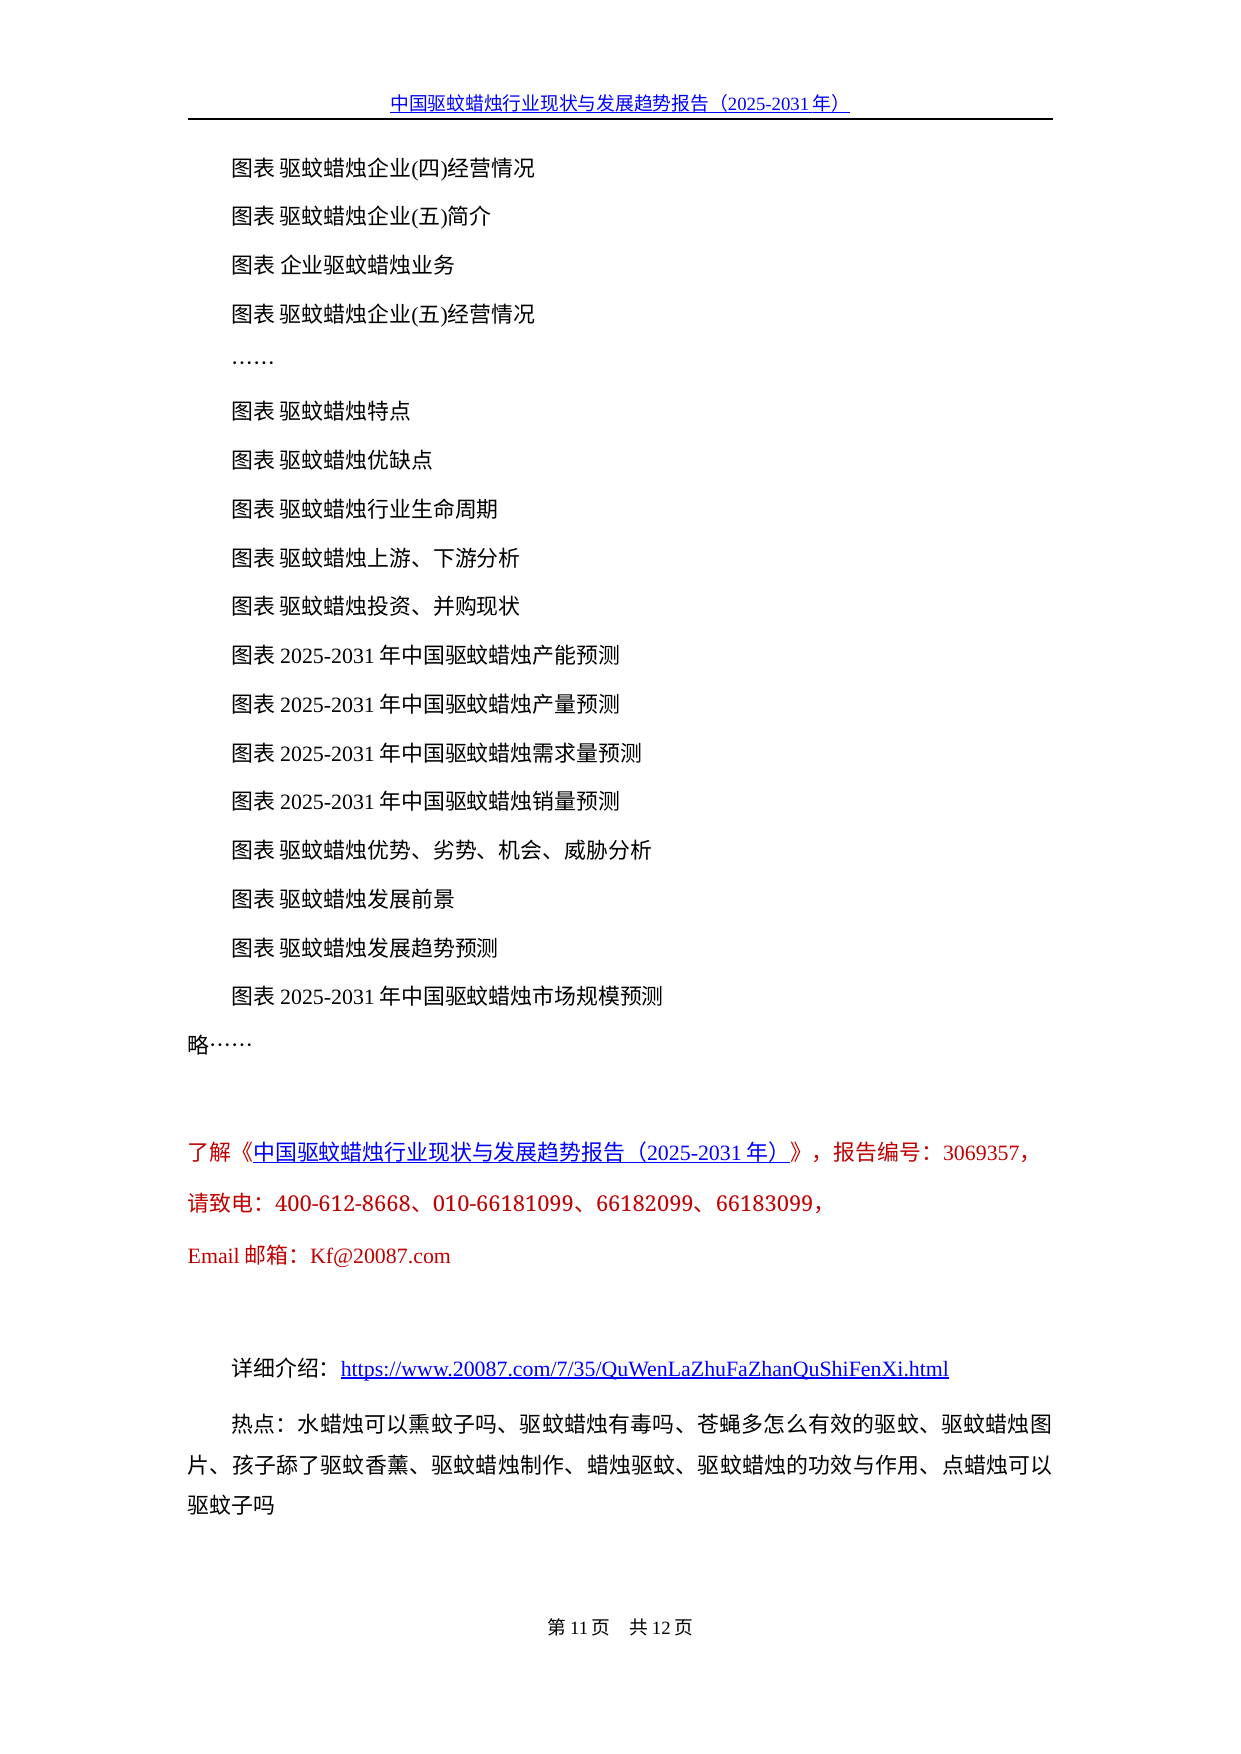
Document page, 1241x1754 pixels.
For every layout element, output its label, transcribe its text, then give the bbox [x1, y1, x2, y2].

text Email邮箱：Kf@20087.com [187, 1237, 1053, 1270]
text 请致电：400-612-8668、010-66181099、66182099、66183099， [187, 1186, 1053, 1218]
text 了解《中国驱蚊蜡烛行业现状与发展趋势报告（2025-2031年）》，报告编号：3069357， [187, 1134, 1053, 1167]
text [187, 150, 1053, 1060]
text 详细介绍：https://www.20087.com/7/35/QuWenLaZhuFaZhanQuShiFenXi.html [187, 1350, 1053, 1383]
text 热点：水蜡烛可以熏蚊子吗、驱蚊蜡烛有毒吗、苍蝇多怎么有效的驱蚊、驱蚊蜡烛图片、孩子舔了驱蚊香薰、驱蚊蜡烛制作、蜡烛驱蚊、驱蚊蜡烛的功效与作用、点蜡烛可以驱蚊子吗 [187, 1407, 1053, 1521]
